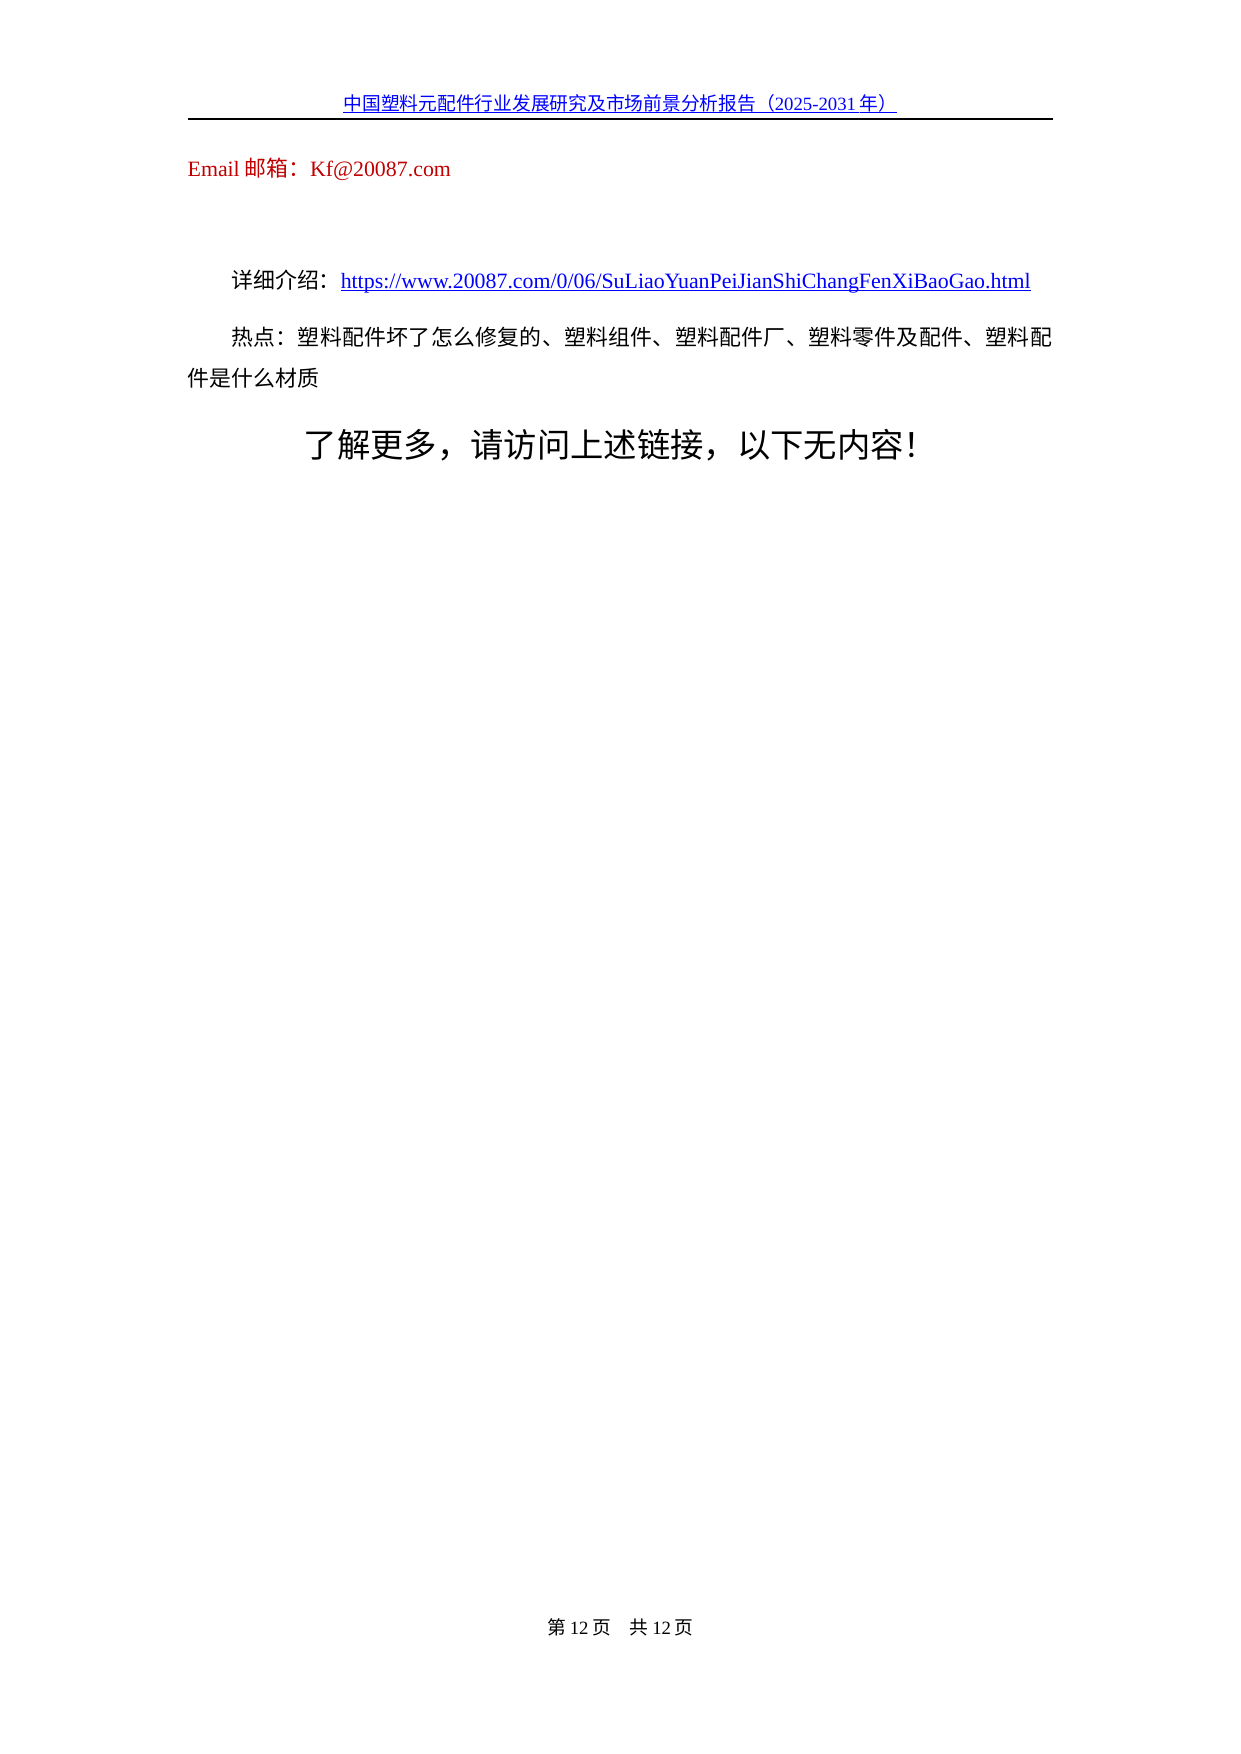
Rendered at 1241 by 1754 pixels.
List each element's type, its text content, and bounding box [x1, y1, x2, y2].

text 详细介绍：https://www.20087.com/0/06/SuLiaoYuanPeiJianShiChangFenXiBaoGao.html [187, 263, 1053, 296]
text 热点：塑料配件坏了怎么修复的、塑料组件、塑料配件厂、塑料零件及配件、塑料配件是什么材质 [187, 320, 1053, 393]
text Email邮箱：Kf@20087.com [187, 150, 1053, 183]
title 了解更多，请访问上述链接，以下无内容！ [187, 411, 1053, 476]
